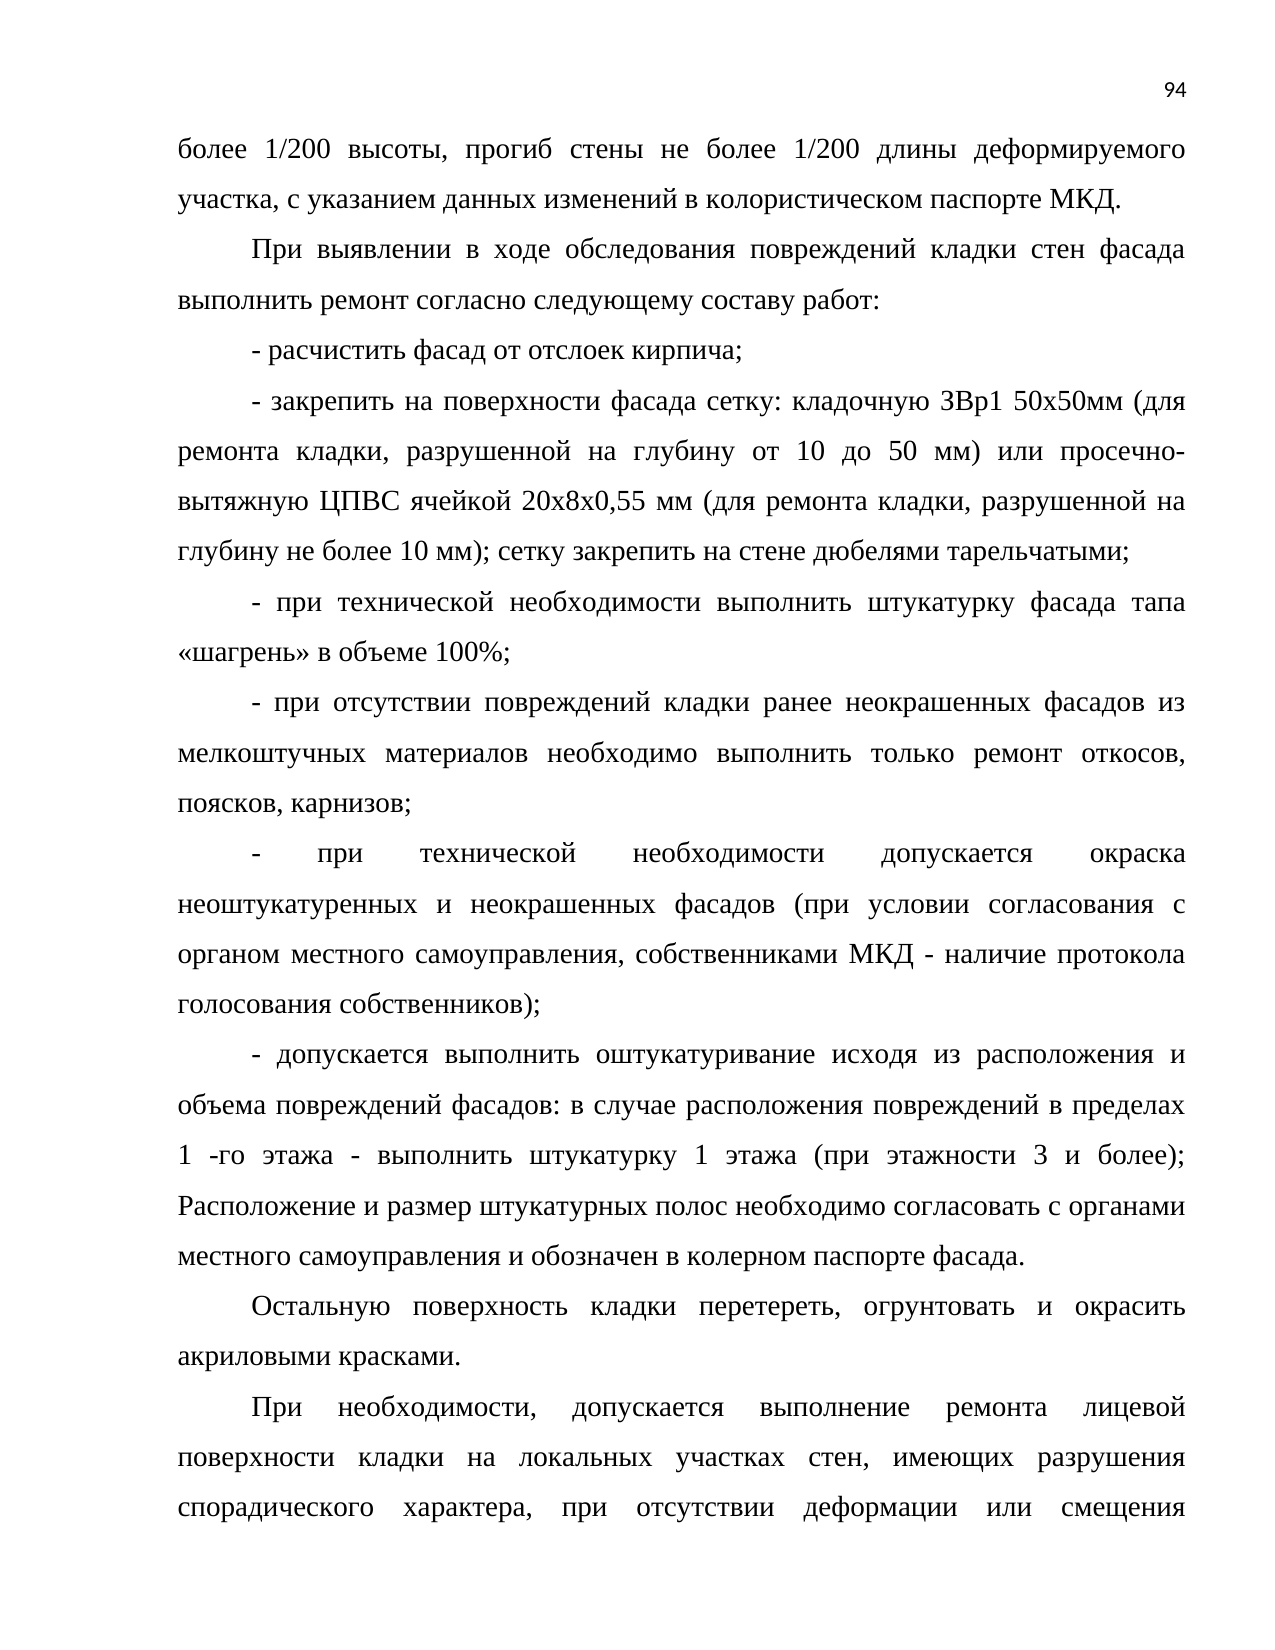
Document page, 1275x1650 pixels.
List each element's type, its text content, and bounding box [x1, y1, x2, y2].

text При выявлении в ходе обследования повреждений кладки стен фасада выполнить ремонт согласно следующему составу работ: [177, 232, 1186, 316]
text - закрепить на поверхности фасада сетку: кладочную ЗВр1 50x50мм (для ремонта кладки, разрушенной на глубину от 10 до 50 мм) или просечно-вытяжную ЦПВС ячейкой 20x8x0,55 мм (для ремонта кладки, разрушенной на глубину не более 10 мм); сетку закрепить на стене дюбелями тарельчатыми; [177, 383, 1186, 567]
text - при отсутствии повреждений кладки ранее неокрашенных фасадов из мелкоштучных материалов необходимо выполнить только ремонт откосов, поясков, карнизов; [177, 684, 1186, 819]
text Остальную поверхность кладки перетереть, огрунтовать и окрасить акриловыми красками. [177, 1288, 1186, 1372]
text - расчистить фасад от отслоек кирпича; [177, 332, 1186, 366]
text - при технической необходимости выполнить штукатурку фасада тапа «шагрень» в объеме 100%; [177, 584, 1186, 668]
text - допускается выполнить оштукатуривание исходя из расположения и объема повреждений фасадов: в случае расположения повреждений в пределах 1 -го этажа - выполнить штукатурку 1 этажа (при этажности 3 и более); Расположение и размер штукатурных полос необходимо согласовать с органами местного самоуправления и обозначен в колерном паспорте фасада. [177, 1037, 1186, 1271]
text - при технической необходимости допускается окраска неоштукатуренных и неокрашенных фасадов (при условии согласования с органом местного самоуправления, собственниками МКД - наличие протокола голосования собственников); [177, 835, 1186, 1020]
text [177, 1389, 1186, 1523]
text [177, 131, 1186, 215]
